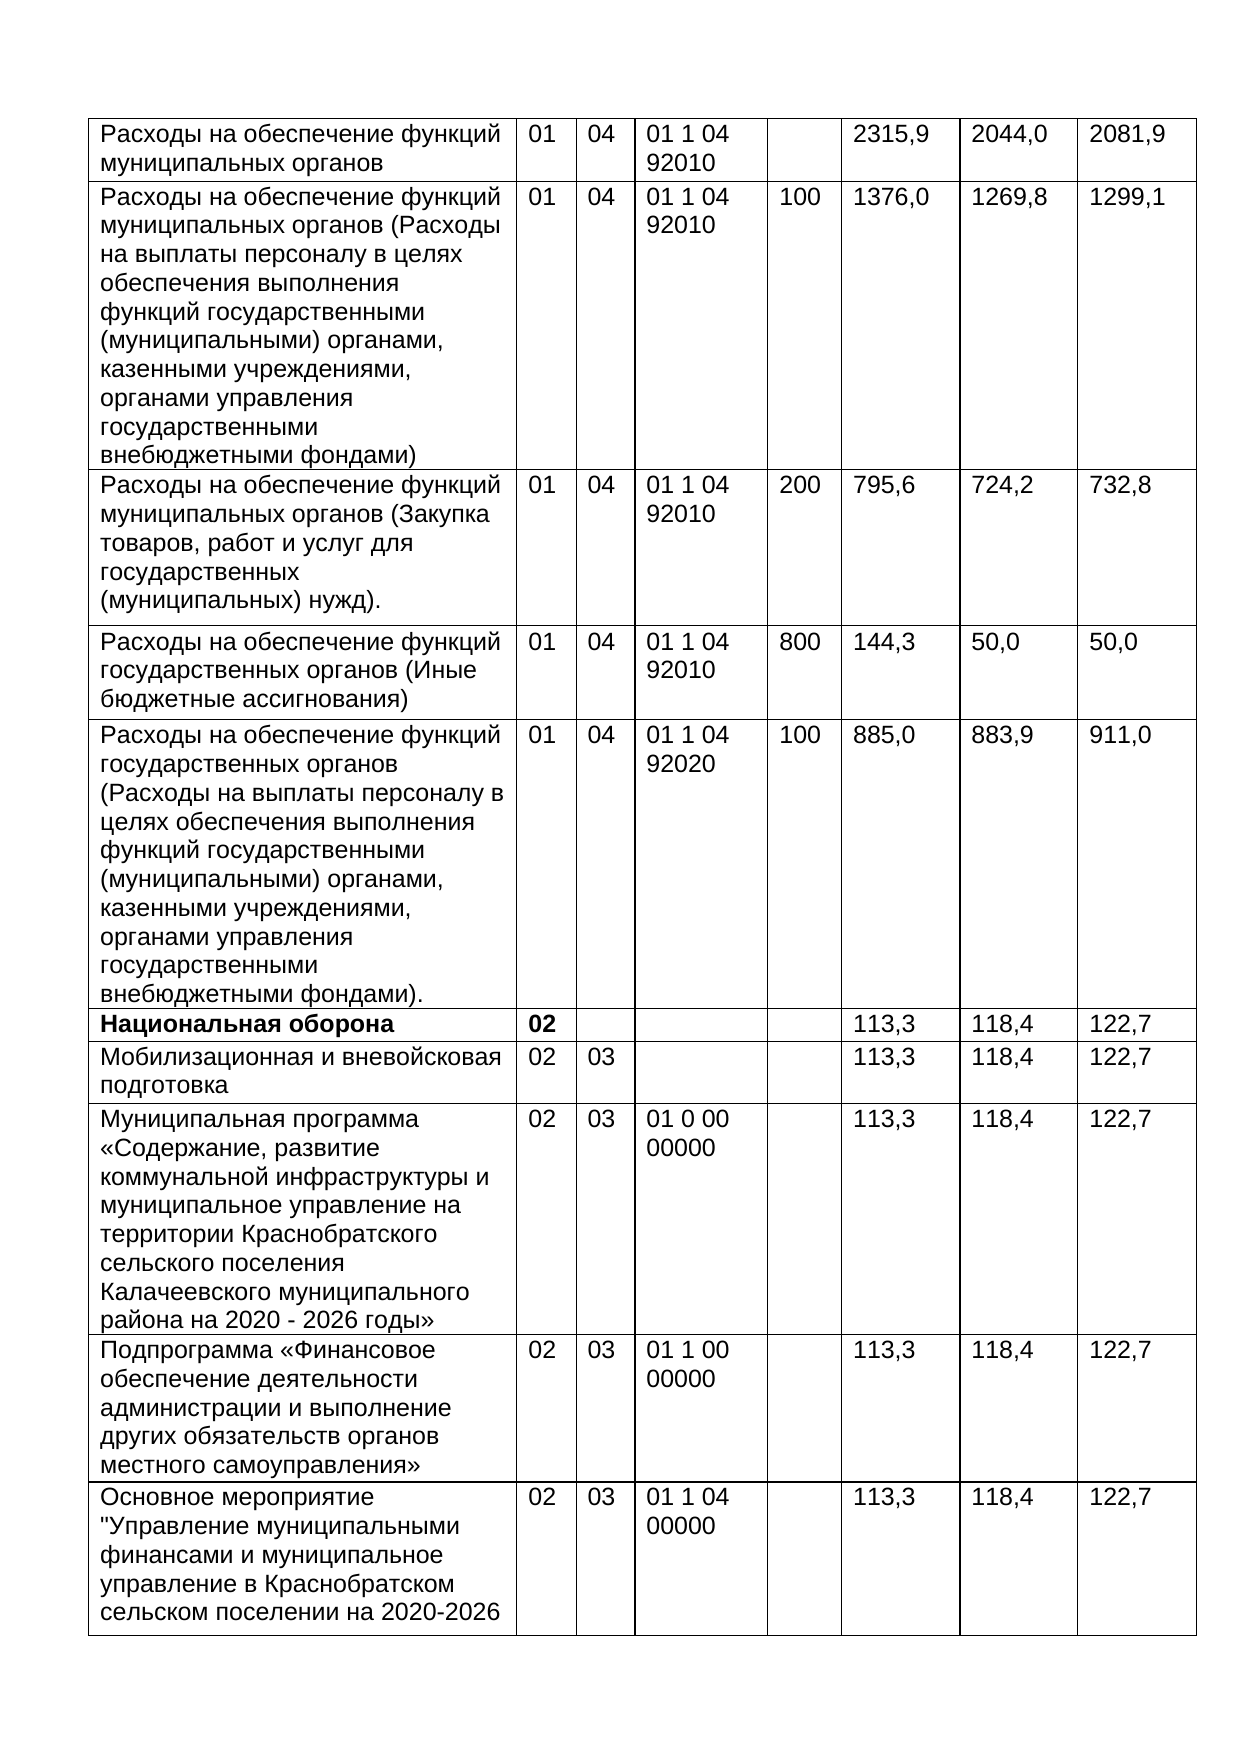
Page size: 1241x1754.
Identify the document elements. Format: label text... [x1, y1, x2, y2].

table_cell [768, 1483, 841, 1635]
table_cell 01 [517, 470, 576, 625]
table_cell 122,7 [1078, 1483, 1196, 1635]
table_cell 113,3 [842, 1483, 959, 1635]
table_cell 118,4 [961, 1042, 1077, 1103]
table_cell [89, 1483, 516, 1635]
table_cell 01 1 04 00000 [636, 1483, 767, 1635]
table_cell Расходы на обеспечение функций государственных органов (Иные бюджетные ассигнования) [89, 626, 516, 719]
table_cell 122,7 [1078, 1009, 1196, 1041]
table_cell 01 1 00 00000 [636, 1335, 767, 1481]
table_cell 02 [517, 1009, 576, 1041]
table_cell 50,0 [1078, 626, 1196, 719]
table_cell Расходы на обеспечение функций муниципальных органов (Закупка товаров, работ и услуг для государственных (муниципальных) нужд). [89, 470, 516, 625]
table_cell 02 [517, 1483, 576, 1635]
table_cell 02 [517, 1042, 576, 1103]
table_cell 800 [768, 626, 841, 719]
table_cell [577, 1009, 634, 1041]
table_cell 200 [768, 470, 841, 625]
table_cell 113,3 [842, 1104, 959, 1334]
table_cell Расходы на обеспечение функций муниципальных органов [89, 119, 516, 181]
table_cell 03 [577, 1483, 634, 1635]
table_cell [768, 1009, 841, 1041]
table_cell Подпрограмма «Финансовое обеспечение деятельности администрации и выполнение других обязательств органов местного самоуправления» [89, 1335, 516, 1481]
table_cell 04 [577, 720, 634, 1008]
table_cell [768, 119, 841, 181]
table_cell 01 0 00 00000 [636, 1104, 767, 1334]
table_cell 2315,9 [842, 119, 959, 181]
table_cell [636, 1009, 767, 1041]
table_cell 01 1 04 92010 [636, 119, 767, 181]
table_cell 113,3 [842, 1335, 959, 1481]
table_cell 113,3 [842, 1042, 959, 1103]
table_cell 100 [768, 182, 841, 469]
table_cell Расходы на обеспечение функций муниципальных органов (Расходы на выплаты персоналу в целях обеспечения выполнения функций государственными (муниципальными) органами, казенными учреждениями, органами управления государственными внебюджетными фондами) [89, 182, 516, 469]
table_cell Муниципальная программа «Содержание, развитие коммунальной инфраструктуры и муниципальное управление на территории Краснобратского сельского поселения Калачеевского муниципального района на 2020 - 2026 годы» [89, 1104, 516, 1334]
table_cell 02 [517, 1104, 576, 1334]
table_cell 01 1 04 92010 [636, 470, 767, 625]
table_cell 04 [577, 182, 634, 469]
table_cell Расходы на обеспечение функций государственных органов (Расходы на выплаты персоналу в целях обеспечения выполнения функций государственными (муниципальными) органами, казенными учреждениями, органами управления государственными внебюджетными фондами). [89, 720, 516, 1008]
table_cell 04 [577, 119, 634, 181]
table_cell 122,7 [1078, 1042, 1196, 1103]
table_cell 118,4 [961, 1104, 1077, 1334]
table_cell 118,4 [961, 1009, 1077, 1041]
table_cell 100 [768, 720, 841, 1008]
table_cell [768, 1104, 841, 1334]
table_cell 01 1 04 92010 [636, 182, 767, 469]
table_cell 03 [577, 1335, 634, 1481]
table_cell 03 [577, 1042, 634, 1103]
table_cell 113,3 [842, 1009, 959, 1041]
table_cell 01 [517, 720, 576, 1008]
table_cell 795,6 [842, 470, 959, 625]
table_cell 50,0 [961, 626, 1077, 719]
table_cell 01 [517, 626, 576, 719]
table_cell 122,7 [1078, 1335, 1196, 1481]
table_cell 885,0 [842, 720, 959, 1008]
table_cell 118,4 [961, 1335, 1077, 1481]
table_cell 144,3 [842, 626, 959, 719]
table_cell 1376,0 [842, 182, 959, 469]
table_cell 883,9 [961, 720, 1077, 1008]
table_cell 01 1 04 92010 [636, 626, 767, 719]
table_cell 01 [517, 119, 576, 181]
table_cell Мобилизационная и вневойсковая подготовка [89, 1042, 516, 1103]
table_cell 01 [517, 182, 576, 469]
table_cell 04 [577, 626, 634, 719]
table_cell 02 [517, 1335, 576, 1481]
table_cell 2081,9 [1078, 119, 1196, 181]
table_cell 03 [577, 1104, 634, 1334]
table_cell 911,0 [1078, 720, 1196, 1008]
table_cell 732,8 [1078, 470, 1196, 625]
table_cell 118,4 [961, 1483, 1077, 1635]
table_cell [636, 1042, 767, 1103]
table_cell 724,2 [961, 470, 1077, 625]
table_cell 2044,0 [961, 119, 1077, 181]
table_cell 122,7 [1078, 1104, 1196, 1334]
table_cell 04 [577, 470, 634, 625]
table_cell Национальная оборона [89, 1009, 516, 1041]
table_cell 01 1 04 92020 [636, 720, 767, 1008]
table_cell [768, 1335, 841, 1481]
table_cell [768, 1042, 841, 1103]
table_cell 1299,1 [1078, 182, 1196, 469]
table_cell 1269,8 [961, 182, 1077, 469]
